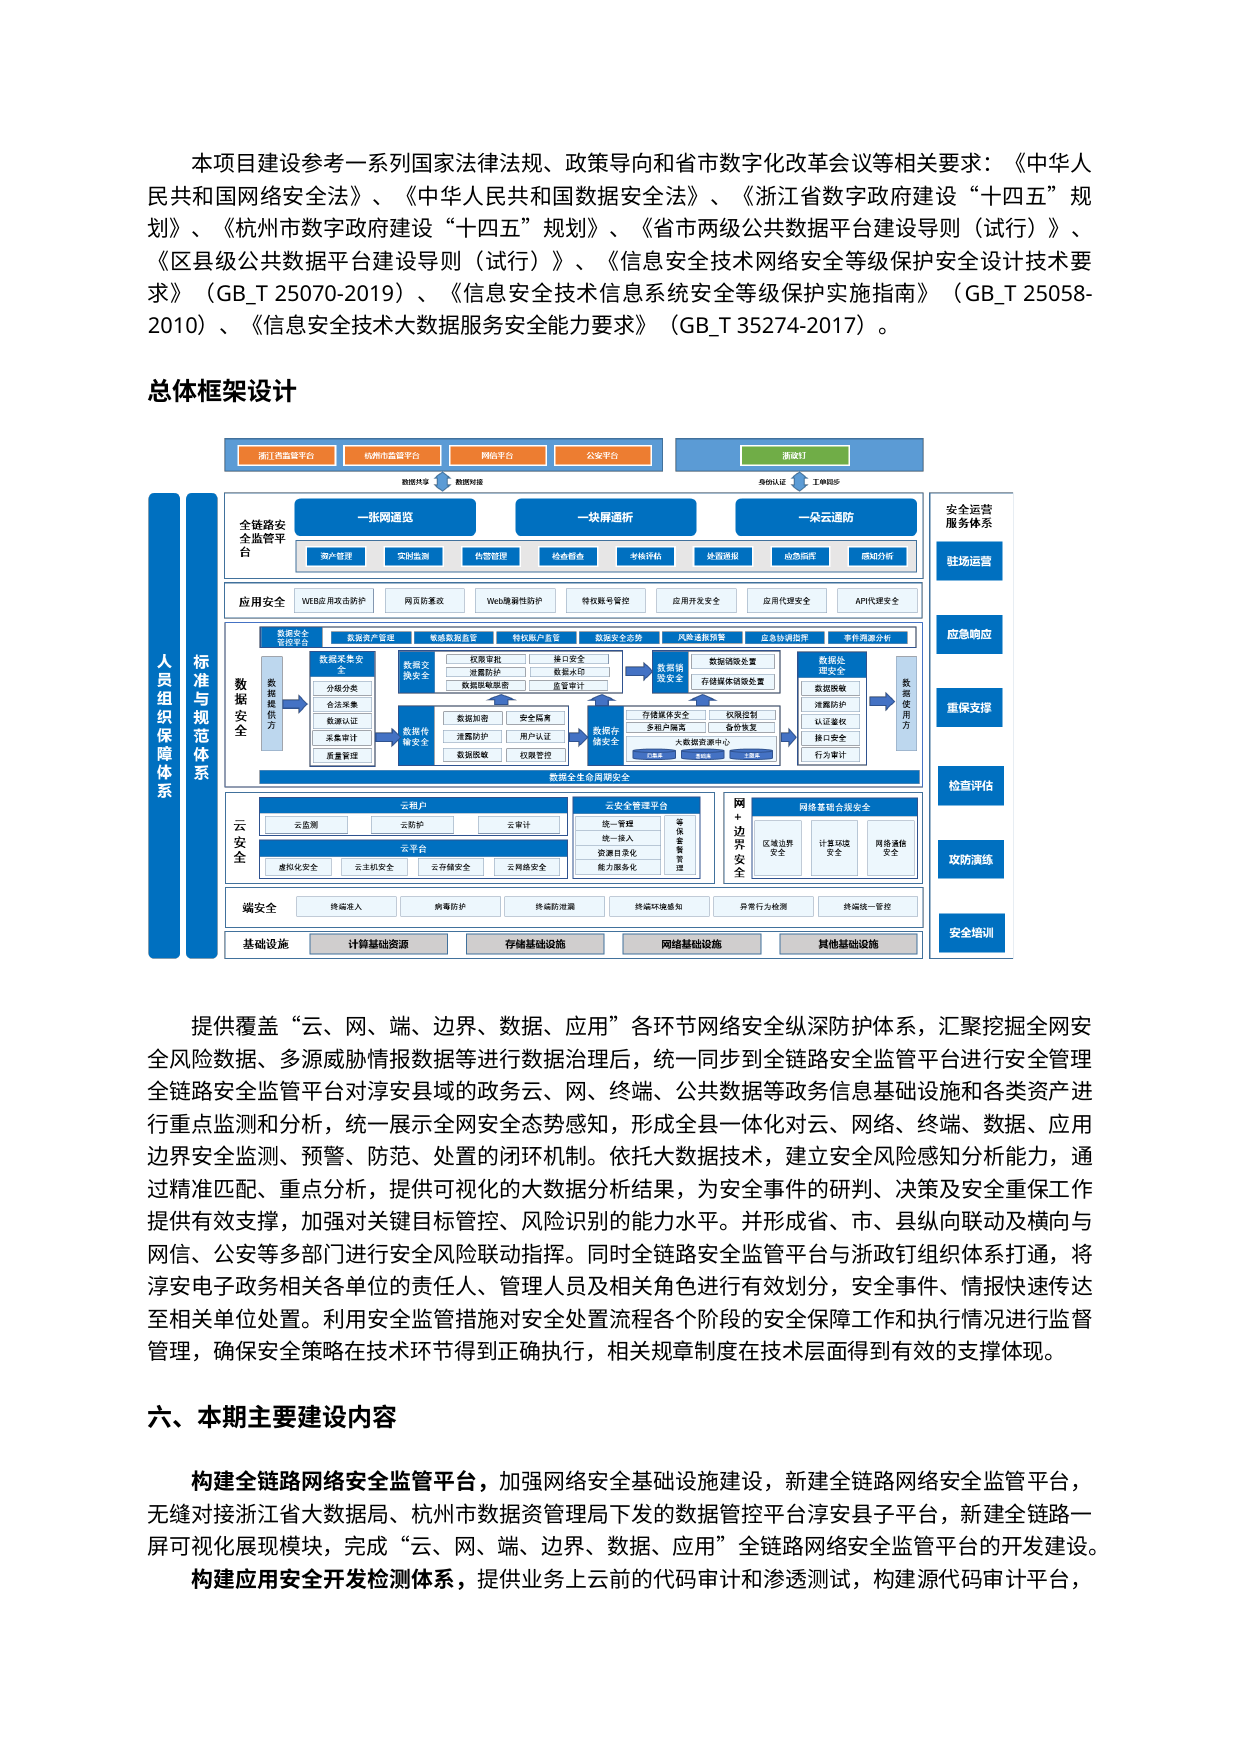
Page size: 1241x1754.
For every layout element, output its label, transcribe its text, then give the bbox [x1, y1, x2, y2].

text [148, 1561, 1093, 1594]
picture [147, 438, 1014, 959]
subtitle 六、本期主要建设内容 [148, 1383, 1093, 1448]
subtitle 总体框架设计 [148, 357, 1093, 422]
text 构建全链路网络安全监管平台，加强网络安全基础设施建设，新建全链路网络安全监管平台，无缝对接浙江省大数据局、杭州市数据资管理局下发的数据管控平台淳安县子平台，新建全链路一屏可视化展现模块，完成“云、网、端、边界、数据、应用”全链路网络安全监管平台的开发建设。 [148, 1464, 1093, 1561]
text 提供覆盖“云、网、端、边界、数据、应用”各环节网络安全纵深防护体系，汇聚挖掘全网安全风险数据、多源威胁情报数据等进行数据治理后，统一同步到全链路安全监管平台进行安全管理。全链路安全监管平台对淳安县域的政务云、网、终端、公共数据等政务信息基础设施和各类资产进行重点监测和分析，统一展示全网安全态势感知，形成全县一体化对云、网络、终端、数据、应用、边界安全监测、预警、防范、处置的闭环机制。依托大数据技术，建立安全风险感知分析能力，通过精准匹配、重点分析，提供可视化的大数据分析结果，为安全事件的研判、决策及安全重保工作提供有效支撑，加强对关键目标管控、风险识别的能力水平。并形成省、市、县纵向联动及横向与网信、公安等多部门进行安全风险联动指挥。同时全链路安全监管平台与浙政钉组织体系打通，将淳安电子政务相关各单位的责任人、管理人员及相关角色进行有效划分，安全事件、情报快速传达至相关单位处置。利用安全监管措施对安全处置流程各个阶段的安全保障工作和执行情况进行监督管理，确保安全策略在技术环节得到正确执行，相关规章制度在技术层面得到有效的支撑体现。 [148, 1009, 1093, 1366]
text 本项目建设参考一系列国家法律法规、政策导向和省市数字化改革会议等相关要求：《中华人民共和国网络安全法》、《中华人民共和国数据安全法》、《浙江省数字政府建设“十四五”规划》、《杭州市数字政府建设“十四五”规划》、《省市两级公共数据平台建设导则（试行）》、《区县级公共数据平台建设导则（试行）》、《信息安全技术网络安全等级保护安全设计技术要求》（GB_T 25070-2019）、《信息安全技术信息系统安全等级保护实施指南》（GB_T 25058-2010）、《信息安全技术大数据服务安全能力要求》（GB_T 35274-2017）。 [148, 146, 1093, 341]
